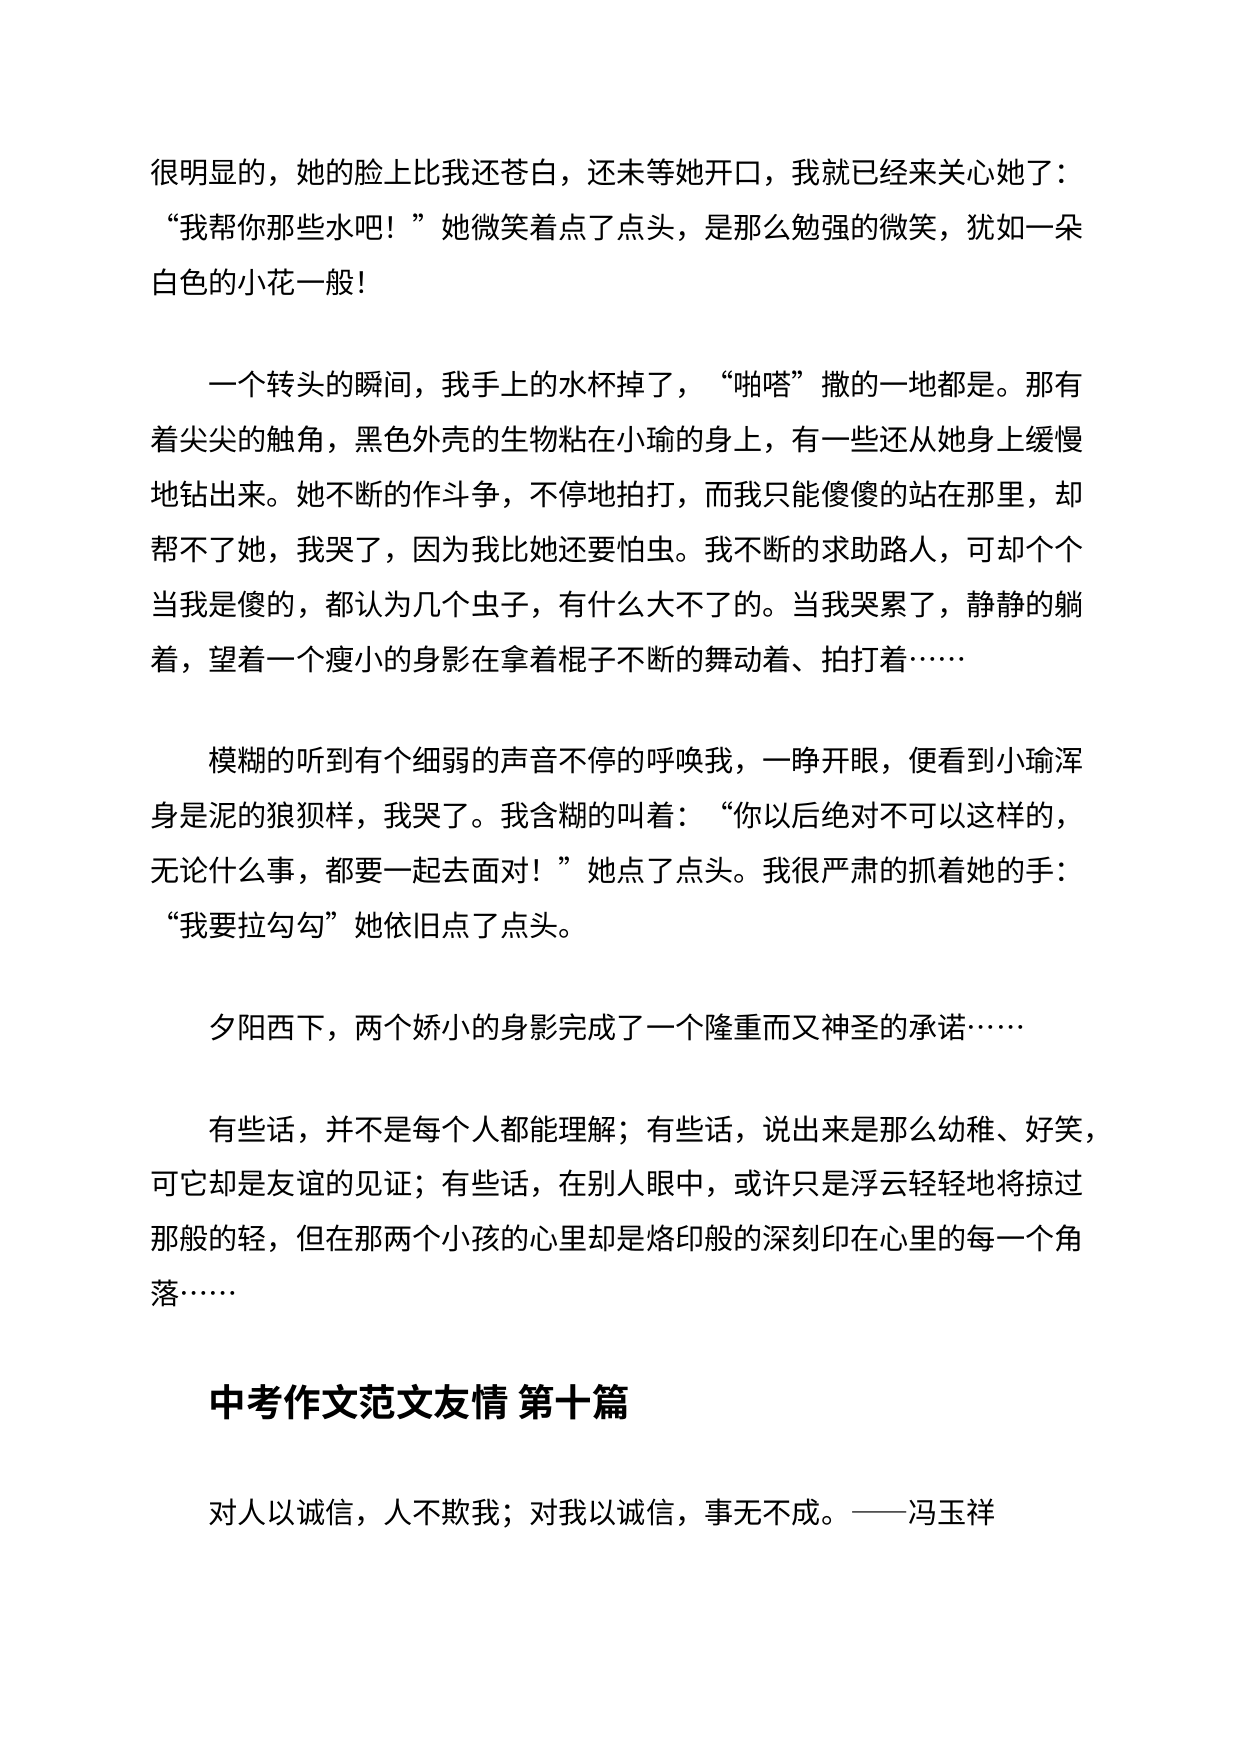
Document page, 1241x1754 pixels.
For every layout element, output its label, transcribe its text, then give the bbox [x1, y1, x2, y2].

text 模糊的听到有个细弱的声音不停的呼唤我，一睁开眼，便看到小瑜浑身是泥的狼狈样，我哭了。我含糊的叫着：“你以后绝对不可以这样的，无论什么事，都要一起去面对！”她点了点头。我很严肃的抓着她的手：“我要拉勾勾”她依旧点了点头。 [150, 738, 1090, 945]
text 一个转头的瞬间，我手上的水杯掉了，“啪嗒”撒的一地都是。那有着尖尖的触角，黑色外壳的生物粘在小瑜的身上，有一些还从她身上缓慢地钻出来。她不断的作斗争，不停地拍打，而我只能傻傻的站在那里，却帮不了她，我哭了，因为我比她还要怕虫。我不断的求助路人，可却个个当我是傻的，都认为几个虫子，有什么大不了的。当我哭累了，静静的躺着，望着一个瘦小的身影在拿着棍子不断的舞动着、拍打着…… [150, 362, 1090, 678]
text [150, 150, 1090, 302]
text 中考作文范文友情 第十篇 [150, 1372, 1090, 1427]
text 有些话，并不是每个人都能理解；有些话，说出来是那么幼稚、好笑，可它却是友谊的见证；有些话，在别人眼中，或许只是浮云轻轻地将掠过那般的轻，但在那两个小孩的心里却是烙印般的深刻印在心里的每一个角落…… [150, 1106, 1090, 1313]
text 对人以诚信，人不欺我；对我以诚信，事无不成。——冯玉祥 [150, 1490, 1090, 1532]
text 夕阳西下，两个娇小的身影完成了一个隆重而又神圣的承诺…… [150, 1004, 1090, 1047]
